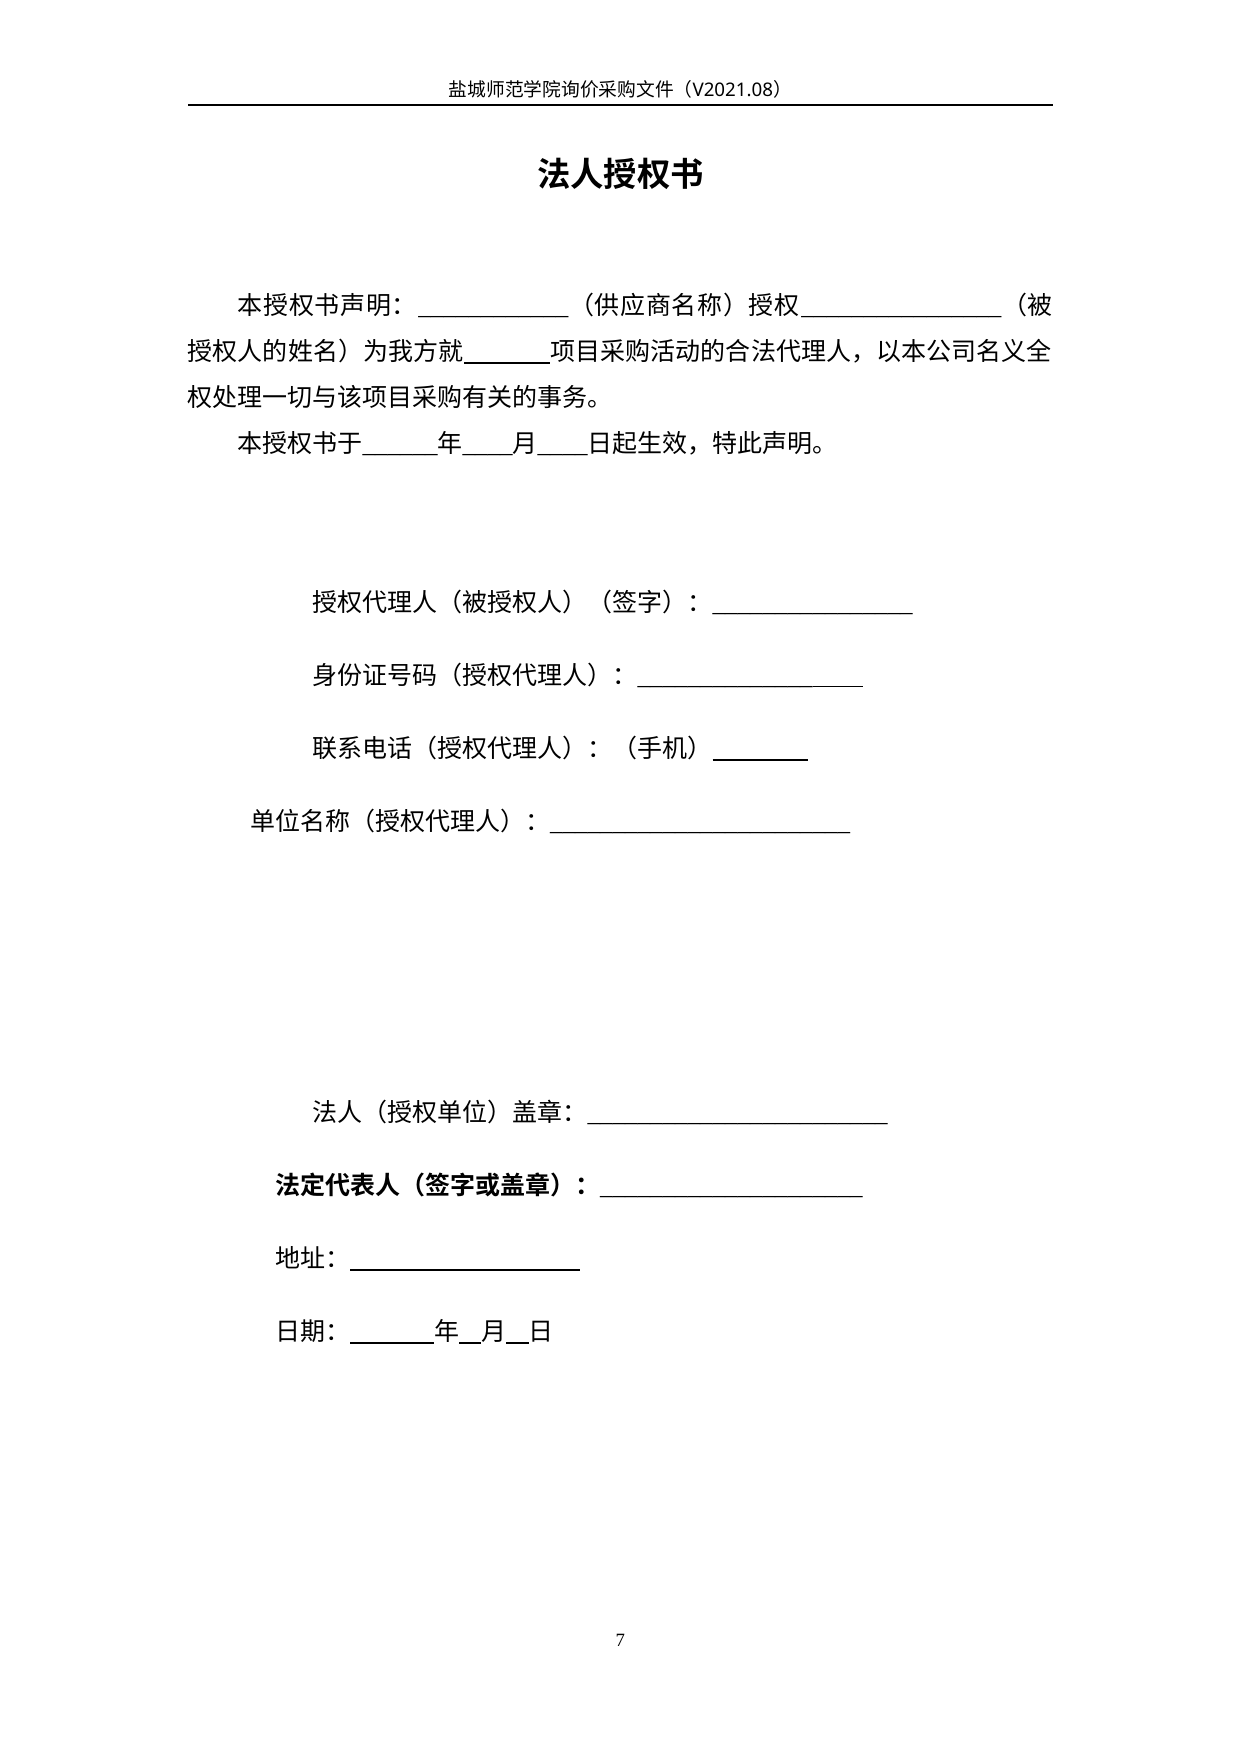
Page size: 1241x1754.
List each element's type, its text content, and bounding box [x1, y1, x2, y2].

text 法定代表人（签字或盖章）：_____________________ [187, 1136, 1053, 1209]
text 身份证号码（授权代理人）：______________ [187, 626, 1053, 699]
text 联系电话（授权代理人）：（手机） [187, 699, 1053, 772]
text 地址： [187, 1209, 1053, 1282]
text 单位名称（授权代理人）：________________________ [187, 772, 1053, 844]
text 日期：______年 月 日 [187, 1282, 1053, 1355]
text 授权代理人（被授权人）（签字）：________________ [187, 553, 1053, 626]
text 本授权书于______年____月____日起生效，特此声明。 [187, 415, 1053, 461]
text 法人授权书 [187, 150, 1053, 196]
text 本授权书声明：____________（供应商名称）授权________________（被授权人的姓名）为我方就 项目采购活动的合法代理人，以本公司名义全权处理一切与该项目采购有关的事务。 [187, 278, 1053, 415]
text 法人（授权单位）盖章：________________________ [187, 1063, 1053, 1136]
